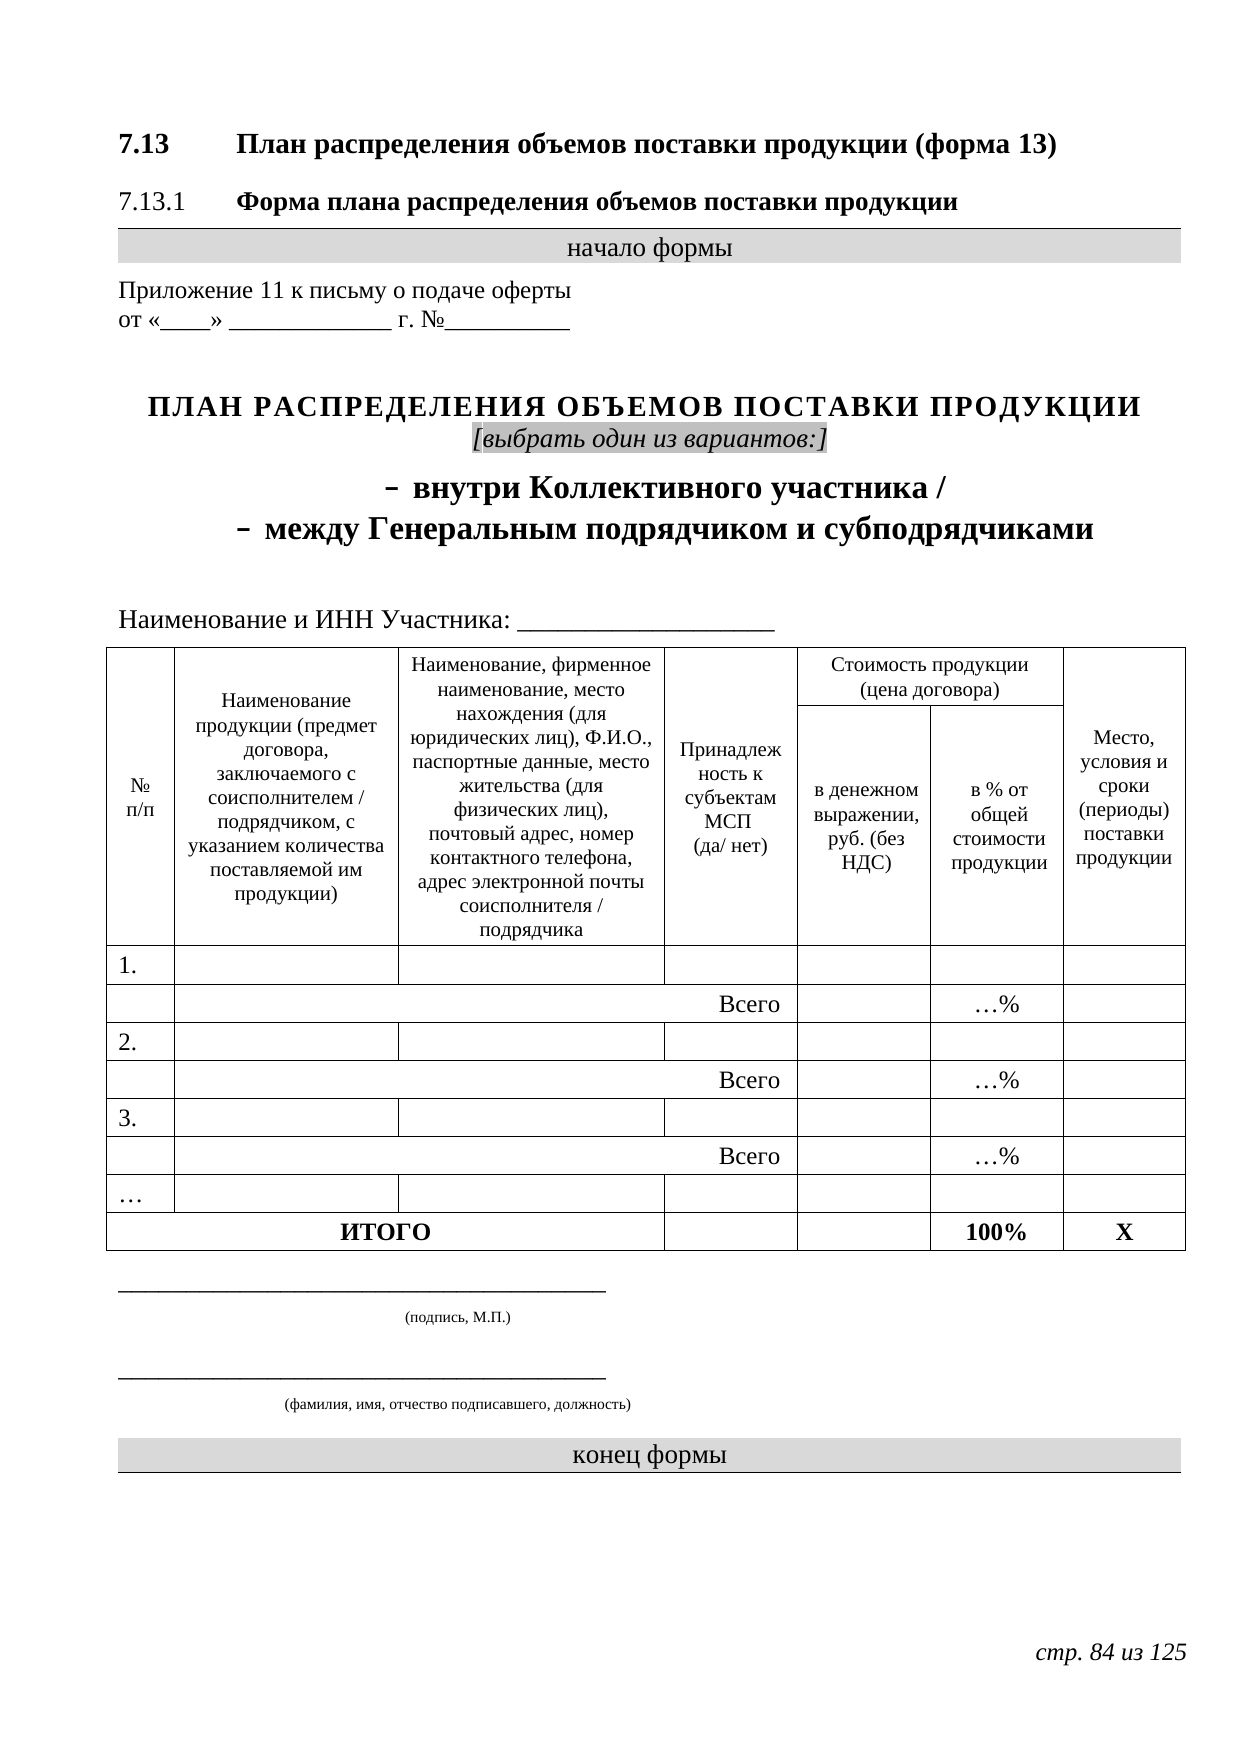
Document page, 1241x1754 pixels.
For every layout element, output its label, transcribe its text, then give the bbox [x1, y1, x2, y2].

list между Генеральным подрядчиком и субподрядчиками [148, 507, 1181, 547]
table_cell [665, 946, 797, 983]
table_cell [798, 1023, 930, 1060]
table_header Принадлежность к субъектам МСП (да/ нет) [665, 648, 797, 945]
table_cell [1064, 1137, 1185, 1174]
text (подпись, М.П.) [118, 1307, 797, 1339]
table_header Наименование продукции (предмет договора, заключаемого с соисполнителем / подрядчиком, с указанием количества поставляемой им продукции) [175, 648, 398, 945]
table_cell [107, 1099, 174, 1136]
table_cell ИТОГО [107, 1213, 664, 1250]
table_cell [175, 946, 398, 983]
table_cell [399, 1099, 664, 1136]
table_cell [175, 1175, 398, 1212]
table_cell Всего [175, 1137, 797, 1174]
table_cell [175, 1099, 398, 1136]
table_cell [798, 1061, 930, 1098]
table_cell [107, 985, 174, 1022]
table_cell …% [931, 1137, 1063, 1174]
table_cell [1064, 1175, 1185, 1212]
table_cell [798, 1137, 930, 1174]
table_cell Всего [175, 985, 797, 1022]
text начало формы [118, 229, 1181, 263]
table_cell … [107, 1175, 174, 1212]
table_cell [798, 1099, 930, 1136]
text План распределения объемов поставки продукции [выбрать один из вариантов:] [118, 389, 1181, 453]
table_cell [665, 1023, 797, 1060]
table_header Место, условия и сроки (периоды) поставки продукции [1064, 648, 1185, 945]
table_cell [931, 1023, 1063, 1060]
table_cell Всего [175, 1061, 797, 1098]
table_cell [798, 1175, 930, 1212]
table_cell …% [931, 985, 1063, 1022]
list внутри Коллективного участника / [148, 466, 1181, 507]
text Форма плана распределения объемов поставки продукции [118, 185, 1181, 216]
table_cell [107, 1023, 174, 1060]
table_cell [798, 1213, 930, 1250]
table_cell [665, 1099, 797, 1136]
table_cell [399, 946, 664, 983]
table_cell [1064, 1099, 1185, 1136]
text конец формы [118, 1438, 1181, 1472]
table_cell [399, 1023, 664, 1060]
table_cell Х [1064, 1213, 1185, 1250]
table_cell [798, 946, 930, 983]
table_cell в денежном выражении, руб. (без НДС) [798, 706, 930, 945]
table_cell [931, 1099, 1063, 1136]
table_cell [931, 1175, 1063, 1212]
table_cell [107, 1137, 174, 1174]
table_cell [175, 1023, 398, 1060]
subtitle План распределения объемов поставки продукции (форма 13) [118, 126, 1181, 160]
table_cell [107, 946, 174, 983]
text (фамилия, имя, отчество подписавшего, должность) [118, 1395, 797, 1426]
table_cell [399, 1175, 664, 1212]
text Наименование и ИНН Участника: ___________________ [118, 603, 1181, 635]
table_cell [107, 1061, 174, 1098]
table_cell [1064, 985, 1185, 1022]
table_cell [1064, 1061, 1185, 1098]
table_header № п/п [107, 648, 174, 945]
table_cell [798, 985, 930, 1022]
table_cell [931, 946, 1063, 983]
table_cell [1064, 946, 1185, 983]
table_cell в % от общей стоимости продукции [931, 706, 1063, 945]
table_cell 100% [931, 1213, 1063, 1250]
table_header Стоимость продукции (цена договора) [798, 648, 1063, 705]
text ____________________________________ [118, 1264, 1181, 1295]
table_cell [1064, 1023, 1185, 1060]
table_cell [665, 1175, 797, 1212]
table_cell [665, 1213, 797, 1250]
table_header Наименование, фирменное наименование, место нахождения (для юридических лиц), Ф.И.О., паспортные данные, место жительства (для физических лиц), почтовый адрес, номер контактного телефона, адрес электронной почты соисполнителя / подрядчика [399, 648, 664, 945]
text ____________________________________ [118, 1351, 1181, 1382]
text Приложение 11 к письму о подаче оферты от «____» _____________ г. №__________ [118, 275, 1181, 333]
table_cell …% [931, 1061, 1063, 1098]
